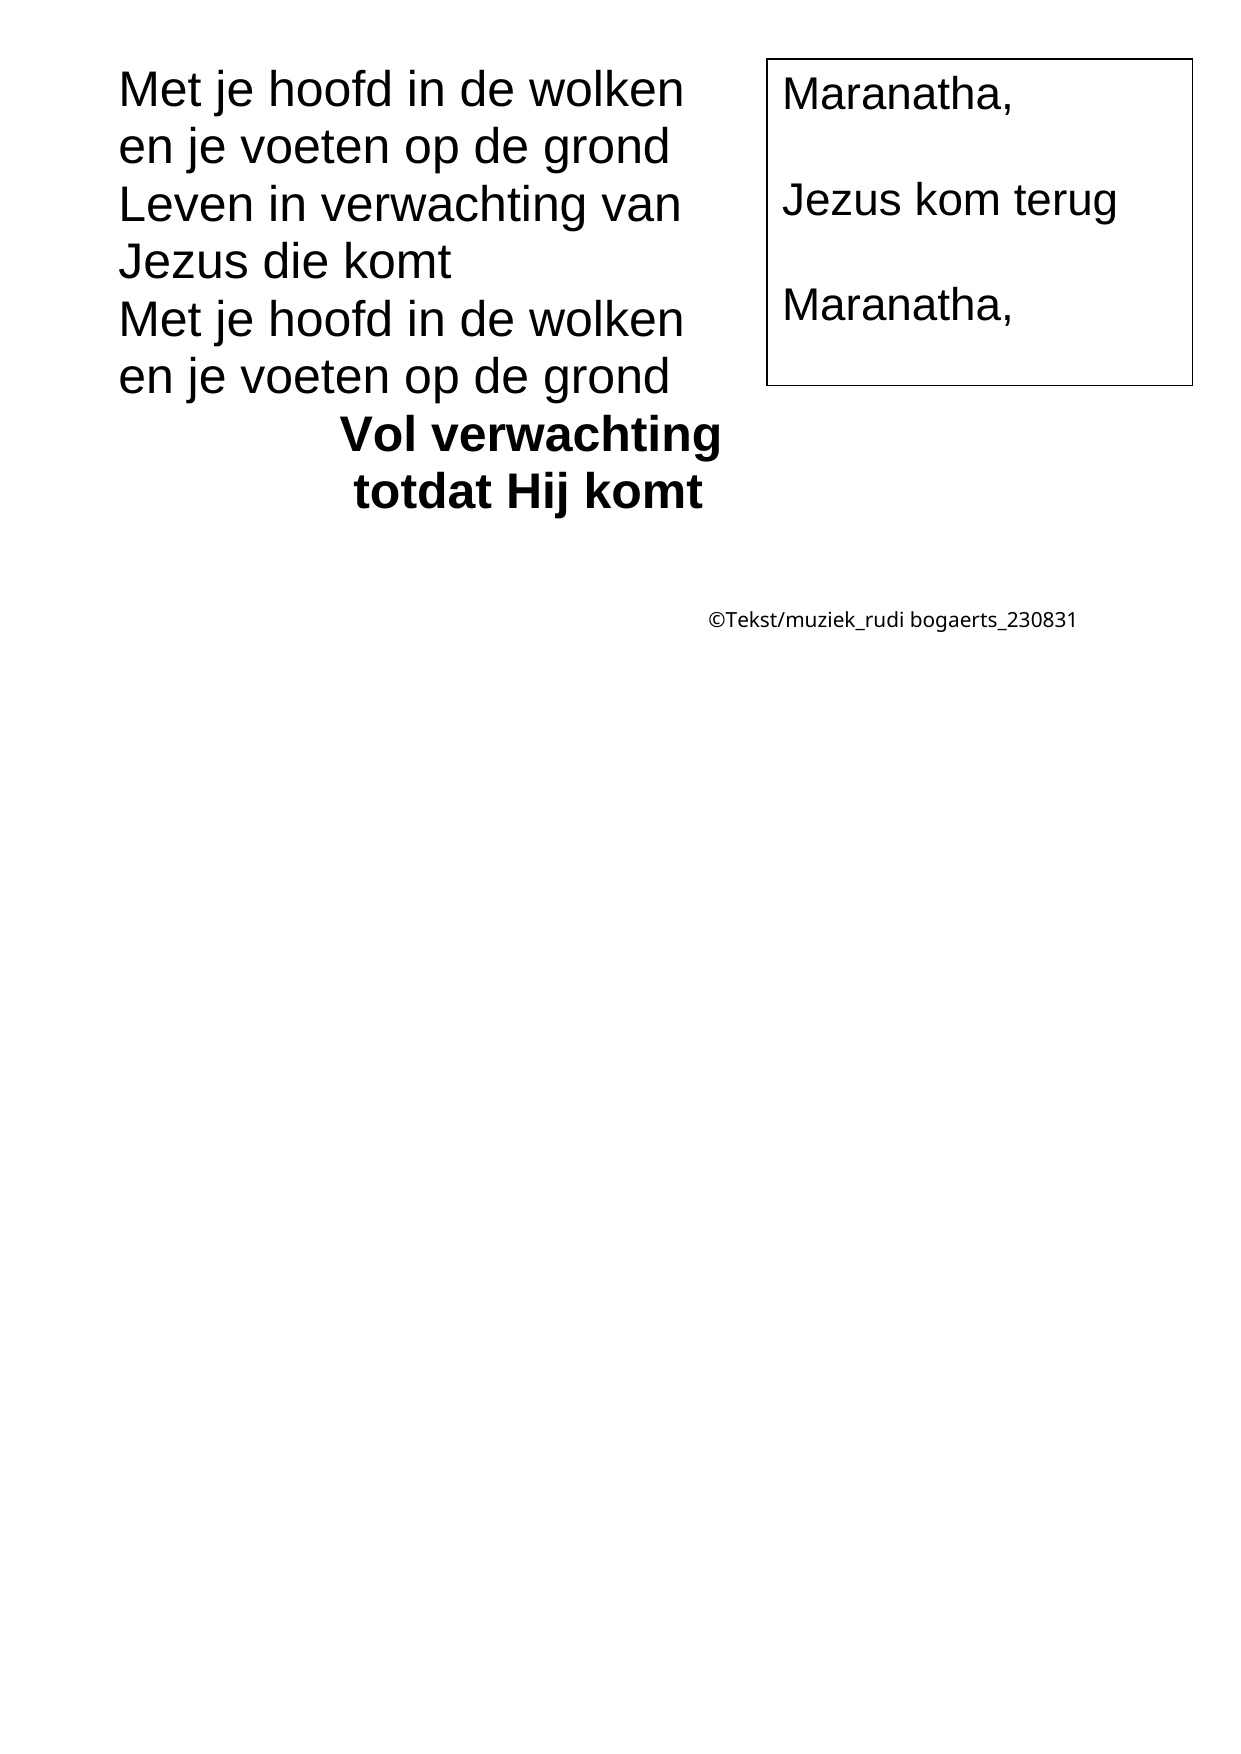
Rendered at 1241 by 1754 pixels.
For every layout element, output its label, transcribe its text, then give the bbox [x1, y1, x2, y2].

text Met je hoofd in de wolken [118, 59, 766, 117]
text Met je hoofd in de wolken [118, 289, 766, 347]
text Vol verwachting [310, 404, 1152, 462]
text en je voeten op de grond [118, 347, 1152, 404]
text totdat Hij komt [281, 462, 1152, 519]
text Leven in verwachting van [118, 174, 766, 232]
text ©Tekst/muziek_rudi bogaerts_230831 [708, 605, 1152, 634]
text en je voeten op de grond [118, 117, 766, 174]
text Jezus die komt [118, 232, 766, 289]
